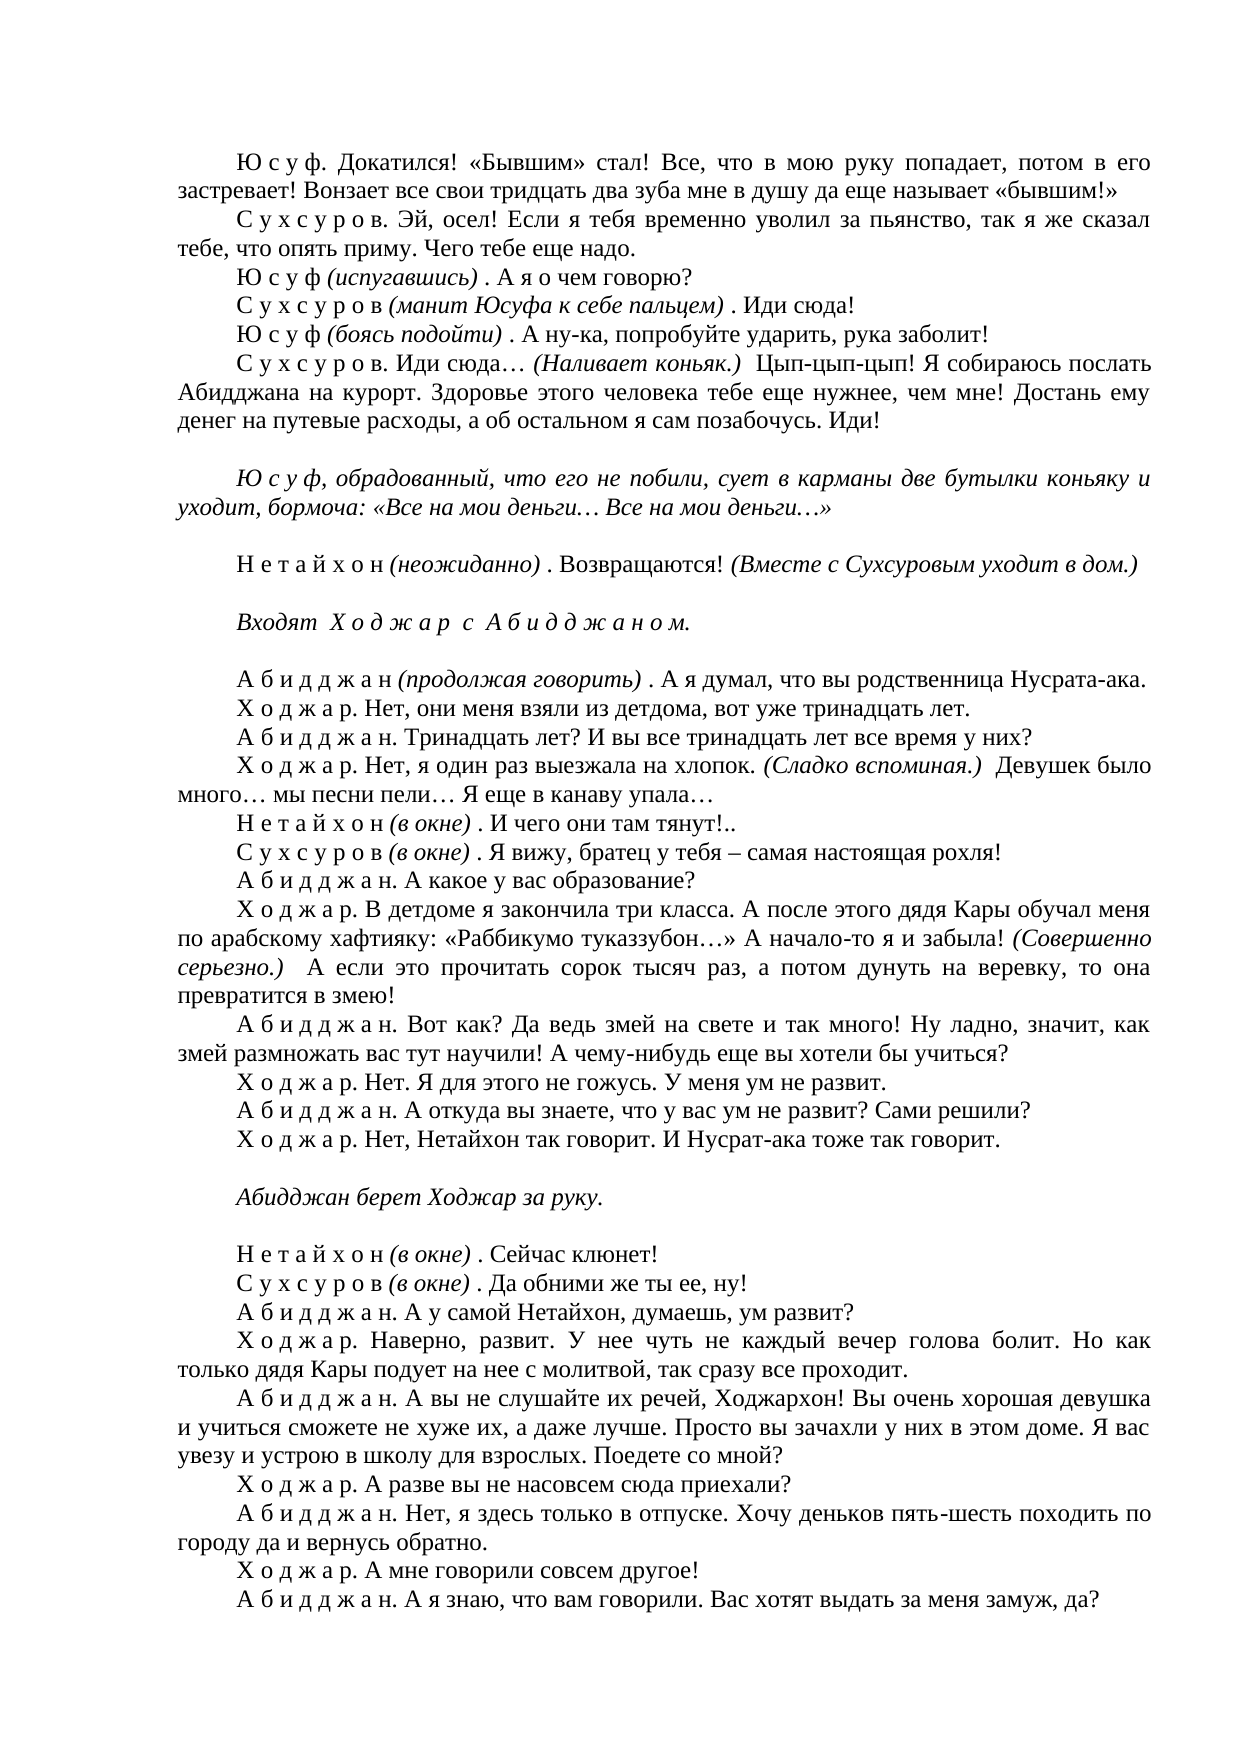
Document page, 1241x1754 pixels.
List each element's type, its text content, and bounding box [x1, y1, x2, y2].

text Х о д ж а р. В детдоме я закончила три класса. А после этого дядя Кары обучал меня по арабскому хафтияку: «Раббикумо туказзубон…» А начало-то я и забыла! (Совершенно серьезно.) А если это прочитать сорок тысяч раз, а потом дунуть на веревку, то она превратится в змею! [177, 894, 1152, 1009]
text С у х с у р о в (в окне) . Да обними же ты ее, ну! [177, 1268, 1152, 1297]
text Входят Х о д ж а р с А б и д д ж а н о м. [177, 607, 1152, 636]
text А б и д д ж а н. Нет, я здесь только в отпуске. Хочу деньков пять-шесть походить по городу да и вернусь обратно. [177, 1498, 1152, 1556]
text С у х с у р о в (в окне) . Я вижу, братец у тебя – самая настоящая рохля! [177, 837, 1152, 866]
text Х о д ж а р. А разве вы не насовсем сюда приехали? [177, 1469, 1152, 1498]
text Абидджан берет Ходжар за руку. [177, 1182, 1152, 1211]
text А б и д д ж а н. А откуда вы знаете, что у вас ум не развит? Сами решили? [177, 1096, 1152, 1124]
text Ю с у ф, обрадованный, что его не побили, сует в карманы две бутылки коньяку и уходит, бормоча: «Все на мои деньги… Все на мои деньги…» [177, 463, 1152, 521]
text С у х с у р о в. Эй, осел! Если я тебя временно уволил за пьянство, так я же сказал тебе, что опять приму. Чего тебе еще надо. [177, 204, 1152, 262]
text А б и д д ж а н. А я знаю, что вам говорили. Вас хотят выдать за меня замуж, да? [177, 1584, 1152, 1613]
text Х о д ж а р. А мне говорили совсем другое! [177, 1556, 1152, 1584]
text Х о д ж а р. Наверно, развит. У нее чуть не каждый вечер голова болит. Но как только дядя Кары подует на нее с молитвой, так сразу все проходит. [177, 1326, 1152, 1383]
text Н е т а й х о н (в окне) . Сейчас клюнет! [177, 1239, 1152, 1268]
text А б и д д ж а н. Вот как? Да ведь змей на свете и так много! Ну ладно, значит, как змей размножать вас тут научили! А чему-нибудь еще вы хотели бы учиться? [177, 1009, 1152, 1067]
text А б и д д ж а н. Тринадцать лет? И вы все тринадцать лет все время у них? [177, 722, 1152, 751]
text С у х с у р о в (манит Юсуфа к себе пальцем) . Иди сюда! [177, 291, 1152, 319]
text Ю с у ф (боясь подойти) . А ну-ка, попробуйте ударить, рука заболит! [177, 319, 1152, 348]
text Н е т а й х о н (неожиданно) . Возвращаются! (Вместе с Сухсуровым уходит в дом.) [177, 549, 1152, 578]
text Х о д ж а р. Нет, я один раз выезжала на хлопок. (Сладко вспоминая.) Девушек было много… мы песни пели… Я еще в канаву упала… [177, 751, 1152, 808]
text А б и д д ж а н (продолжая говорить) . А я думал, что вы родственница Нусрата-ака. [177, 664, 1152, 693]
text Н е т а й х о н (в окне) . И чего они там тянут!.. [177, 808, 1152, 837]
text А б и д д ж а н. А какое у вас образование? [177, 866, 1152, 894]
text Ю с у ф. Докатился! «Бывшим» стал! Все, что в мою руку попадает, потом в его застревает! Вонзает все свои тридцать два зуба мне в душу да еще называет «бывшим!» [177, 147, 1152, 204]
text Х о д ж а р. Нет, они меня взяли из детдома, вот уже тринадцать лет. [177, 693, 1152, 722]
text С у х с у р о в. Иди сюда… (Наливает коньяк.) Цып-цып-цып! Я собираюсь послать Абидджана на курорт. Здоровье этого человека тебе еще нужнее, чем мне! Достань ему денег на путевые расходы, а об остальном я сам позабочусь. Иди! [177, 348, 1152, 434]
text А б и д д ж а н. А вы не слушайте их речей, Ходжархон! Вы очень хорошая девушка и учиться сможете не хуже их, а даже лучше. Просто вы зачахли у них в этом доме. Я вас увезу и устрою в школу для взрослых. Поедете со мной? [177, 1383, 1152, 1469]
text А б и д д ж а н. А у самой Нетайхон, думаешь, ум развит? [177, 1297, 1152, 1326]
text Х о д ж а р. Нет. Я для этого не гожусь. У меня ум не развит. [177, 1067, 1152, 1096]
text Ю с у ф (испугавшись) . А я о чем говорю? [177, 262, 1152, 291]
text Х о д ж а р. Нет, Нетайхон так говорит. И Нусрат-ака тоже так говорит. [177, 1124, 1152, 1153]
